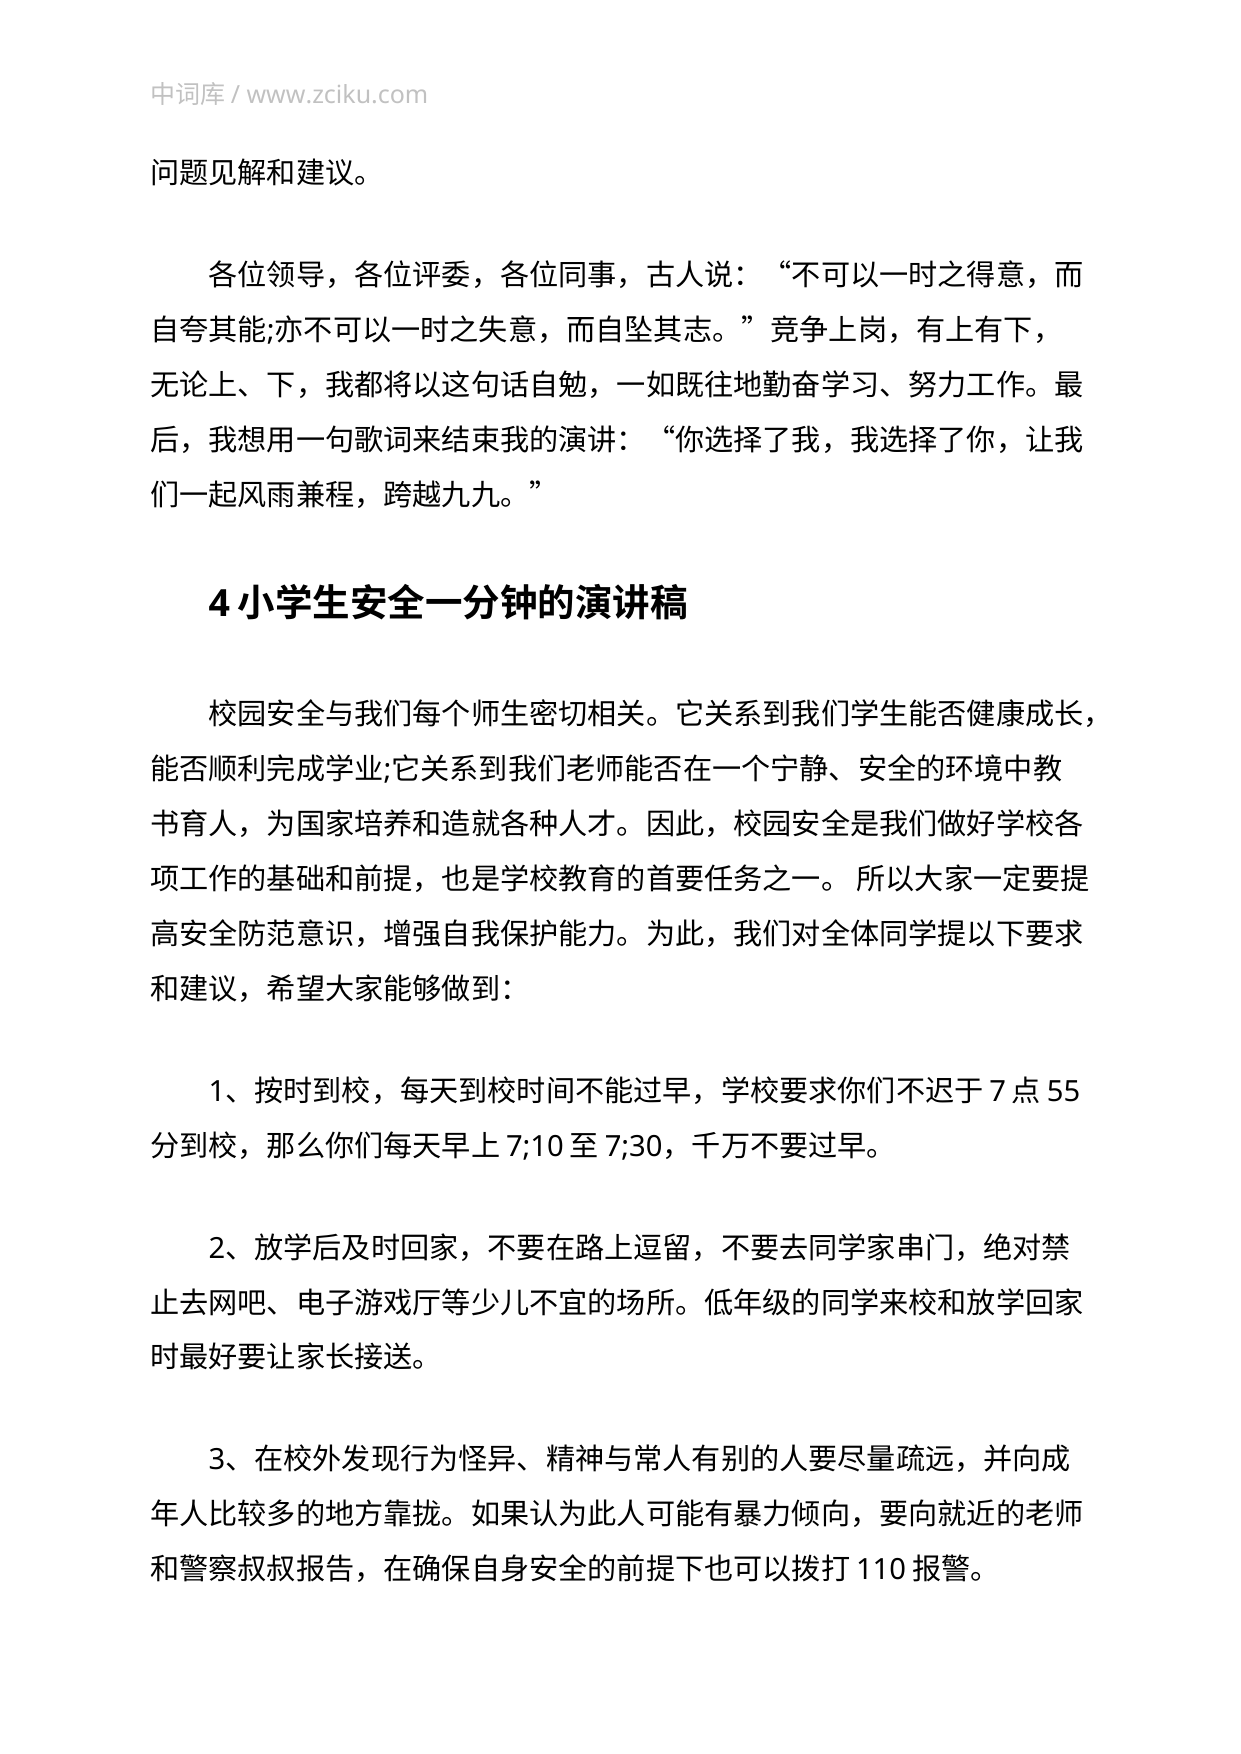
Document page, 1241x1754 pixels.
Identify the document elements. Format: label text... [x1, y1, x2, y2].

text 3、在校外发现行为怪异、精神与常人有别的人要尽量疏远，并向成年人比较多的地方靠拢。如果认为此人可能有暴力倾向，要向就近的老师和警察叔叔报告，在确保自身安全的前提下也可以拨打110报警。 [150, 1436, 1090, 1588]
text 校园安全与我们每个师生密切相关。它关系到我们学生能否健康成长，能否顺利完成学业;它关系到我们老师能否在一个宁静、安全的环境中教书育人，为国家培养和造就各种人才。因此，校园安全是我们做好学校各项工作的基础和前提，也是学校教育的首要任务之一。 所以大家一定要提高安全防范意识，增强自我保护能力。为此，我们对全体同学提以下要求和建议，希望大家能够做到： [150, 691, 1090, 1008]
text 2、放学后及时回家，不要在路上逗留，不要去同学家串门，绝对禁止去网吧、电子游戏厅等少儿不宜的场所。低年级的同学来校和放学回家时最好要让家长接送。 [150, 1224, 1090, 1376]
text 各位领导，各位评委，各位同事，古人说：“不可以一时之得意，而自夸其能;亦不可以一时之失意，而自坠其志。”竞争上岗，有上有下，无论上、下，我都将以这句话自勉，一如既往地勤奋学习、努力工作。最后，我想用一句歌词来结束我的演讲：“你选择了我，我选择了你，让我们一起风雨兼程，跨越九九。” [150, 252, 1090, 514]
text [150, 150, 1090, 192]
text 1、按时到校，每天到校时间不能过早，学校要求你们不迟于7点55分到校，那么你们每天早上7;10至7;30，千万不要过早。 [150, 1067, 1090, 1164]
text 4小学生安全一分钟的演讲稿 [150, 573, 1090, 628]
